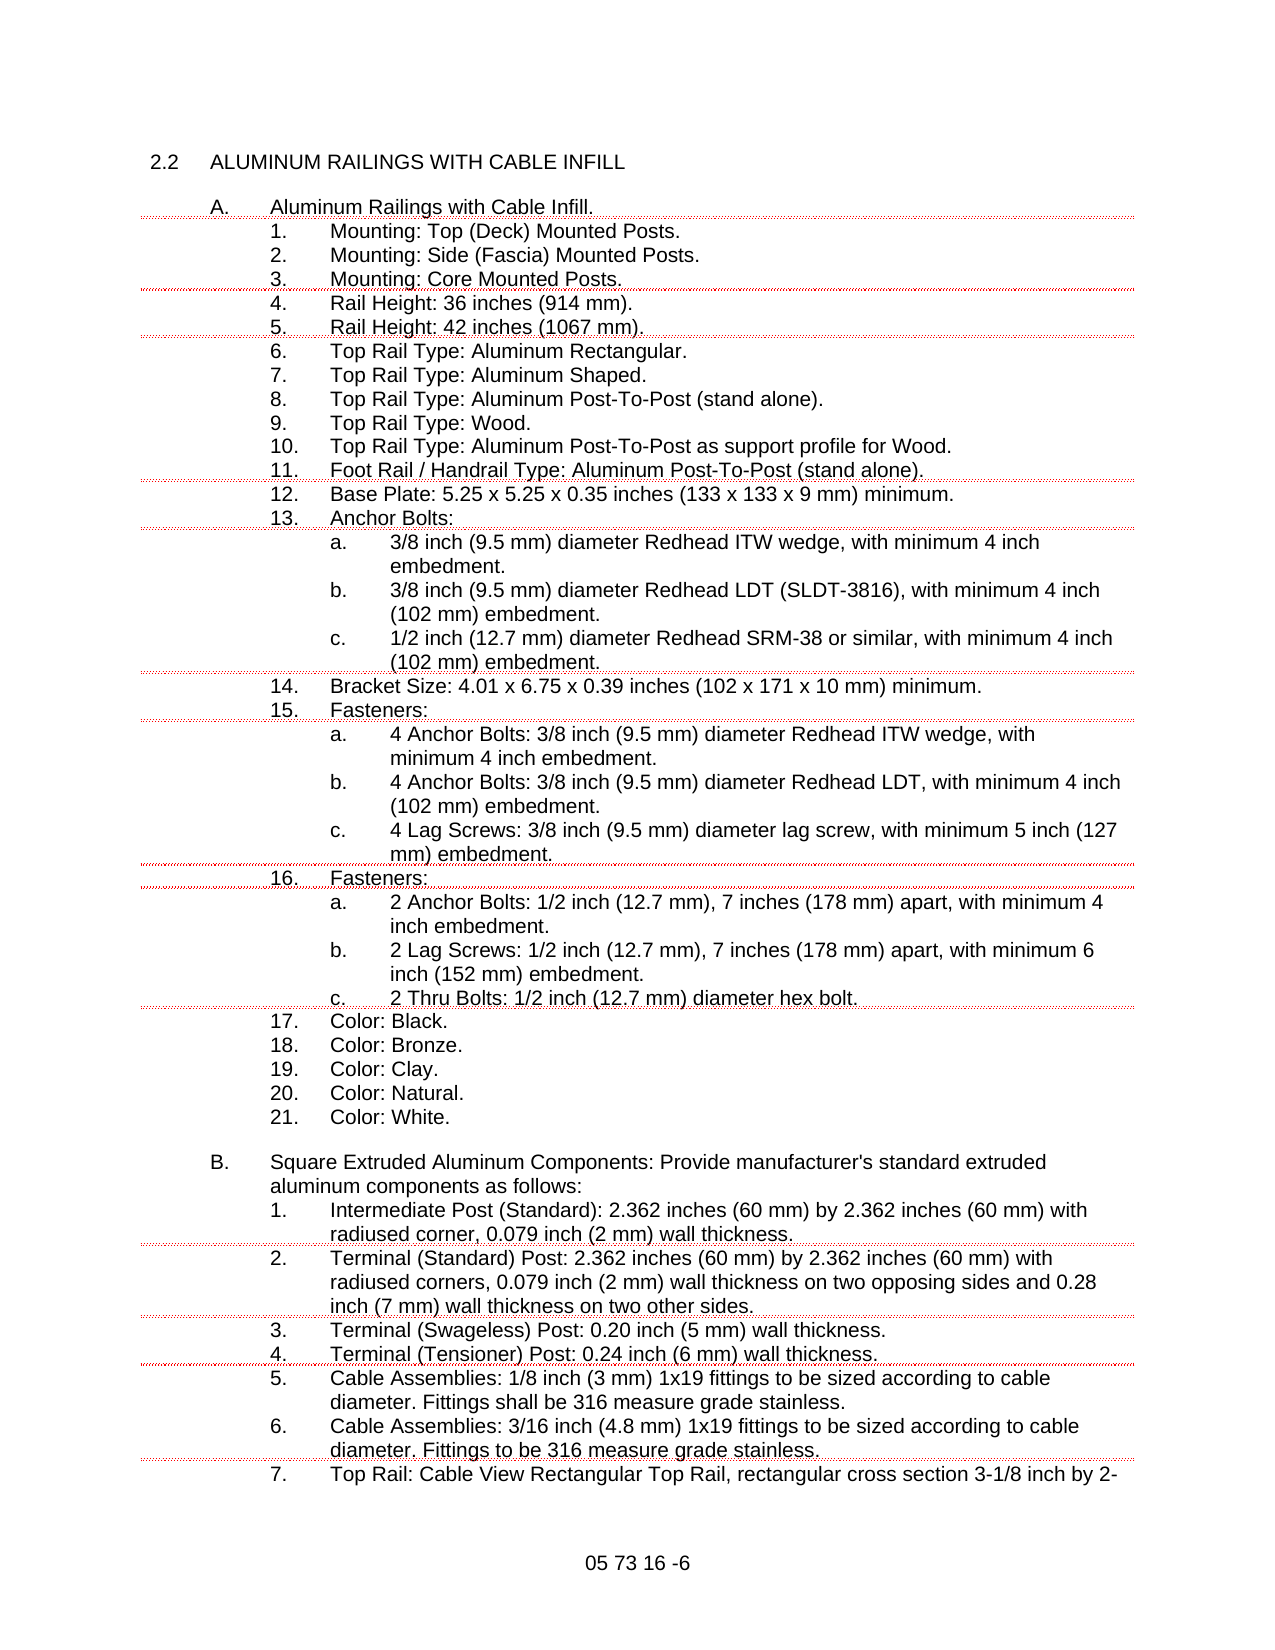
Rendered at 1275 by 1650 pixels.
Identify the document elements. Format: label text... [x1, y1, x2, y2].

list Terminal (Standard) Post: 2.362 inches (60 mm) by 2.362 inches (60 mm) with radiused corners, 0.079 inch (2 mm) wall thickness on two opposing sides and 0.28 inch (7 mm) wall thickness on two other sides. [270, 1246, 1125, 1318]
list Mounting: Core Mounted Posts. [270, 267, 1125, 291]
list Rail Height: 36 inches (914 mm). [270, 291, 1125, 314]
list Terminal (Tensioner) Post: 0.24 inch (6 mm) wall thickness. [270, 1342, 1125, 1366]
list Aluminum Railings with Cable Infill. [210, 195, 1125, 219]
list 1/2 inch (12.7 mm) diameter Redhead SRM-38 or similar, with minimum 4 inch (102 mm) embedment. [330, 626, 1125, 674]
list Top Rail Type: Aluminum Post-To-Post as support profile for Wood. [270, 434, 1125, 458]
list Terminal (Swageless) Post: 0.20 inch (5 mm) wall thickness. [270, 1318, 1125, 1342]
list Top Rail Type: Aluminum Post-To-Post (stand alone). [270, 386, 1125, 410]
list 3/8 inch (9.5 mm) diameter Redhead ITW wedge, with minimum 4 inch embedment. [330, 530, 1125, 578]
list Foot Rail / Handrail Type: Aluminum Post-To-Post (stand alone). [270, 458, 1125, 482]
list Color: Clay. [270, 1057, 1125, 1081]
list 4 Anchor Bolts: 3/8 inch (9.5 mm) diameter Redhead ITW wedge, with minimum 4 inch embedment. [330, 722, 1125, 770]
list Mounting: Side (Fascia) Mounted Posts. [270, 243, 1125, 267]
list Cable Assemblies: 3/16 inch (4.8 mm) 1x19 fittings to be sized according to cable diameter. Fittings to be 316 measure grade stainless. [270, 1413, 1125, 1461]
list Intermediate Post (Standard): 2.362 inches (60 mm) by 2.362 inches (60 mm) with radiused corner, 0.079 inch (2 mm) wall thickness. [270, 1198, 1125, 1246]
list Color: Black. [270, 1009, 1125, 1033]
list Anchor Bolts: [270, 506, 1125, 530]
list Top Rail Type: Wood. [270, 410, 1125, 434]
list Color: Natural. [270, 1081, 1125, 1105]
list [270, 1461, 1125, 1485]
list 2 Anchor Bolts: 1/2 inch (12.7 mm), 7 inches (178 mm) apart, with minimum 4 inch embedment. [330, 889, 1125, 937]
list 2 Lag Screws: 1/2 inch (12.7 mm), 7 inches (178 mm) apart, with minimum 6 inch (152 mm) embedment. [330, 937, 1125, 985]
list Color: Bronze. [270, 1033, 1125, 1057]
list Bracket Size: 4.01 x 6.75 x 0.39 inches (102 x 171 x 10 mm) minimum. [270, 674, 1125, 698]
list Fasteners: [270, 698, 1125, 722]
list 3/8 inch (9.5 mm) diameter Redhead LDT (SLDT-3816), with minimum 4 inch (102 mm) embedment. [330, 578, 1125, 626]
list Rail Height: 42 inches (1067 mm). [270, 314, 1125, 338]
list Mounting: Top (Deck) Mounted Posts. [270, 219, 1125, 243]
list Fasteners: [270, 866, 1125, 889]
list Top Rail Type: Aluminum Rectangular. [270, 338, 1125, 362]
list 2 Thru Bolts: 1/2 inch (12.7 mm) diameter hex bolt. [330, 985, 1125, 1009]
list Color: White. [270, 1105, 1125, 1129]
list Cable Assemblies: 1/8 inch (3 mm) 1x19 fittings to be sized according to cable diameter. Fittings shall be 316 measure grade stainless. [270, 1366, 1125, 1413]
list Top Rail Type: Aluminum Shaped. [270, 362, 1125, 386]
list 4 Lag Screws: 3/8 inch (9.5 mm) diameter lag screw, with minimum 5 inch (127 mm) embedment. [330, 818, 1125, 866]
list Square Extruded Aluminum Components: Provide manufacturer's standard extruded aluminum components as follows: [210, 1150, 1125, 1198]
list ALUMINUM RAILINGS WITH CABLE INFILL [150, 150, 1125, 174]
list Base Plate: 5.25 x 5.25 x 0.35 inches (133 x 133 x 9 mm) minimum. [270, 482, 1125, 506]
list 4 Anchor Bolts: 3/8 inch (9.5 mm) diameter Redhead LDT, with minimum 4 inch (102 mm) embedment. [330, 770, 1125, 818]
